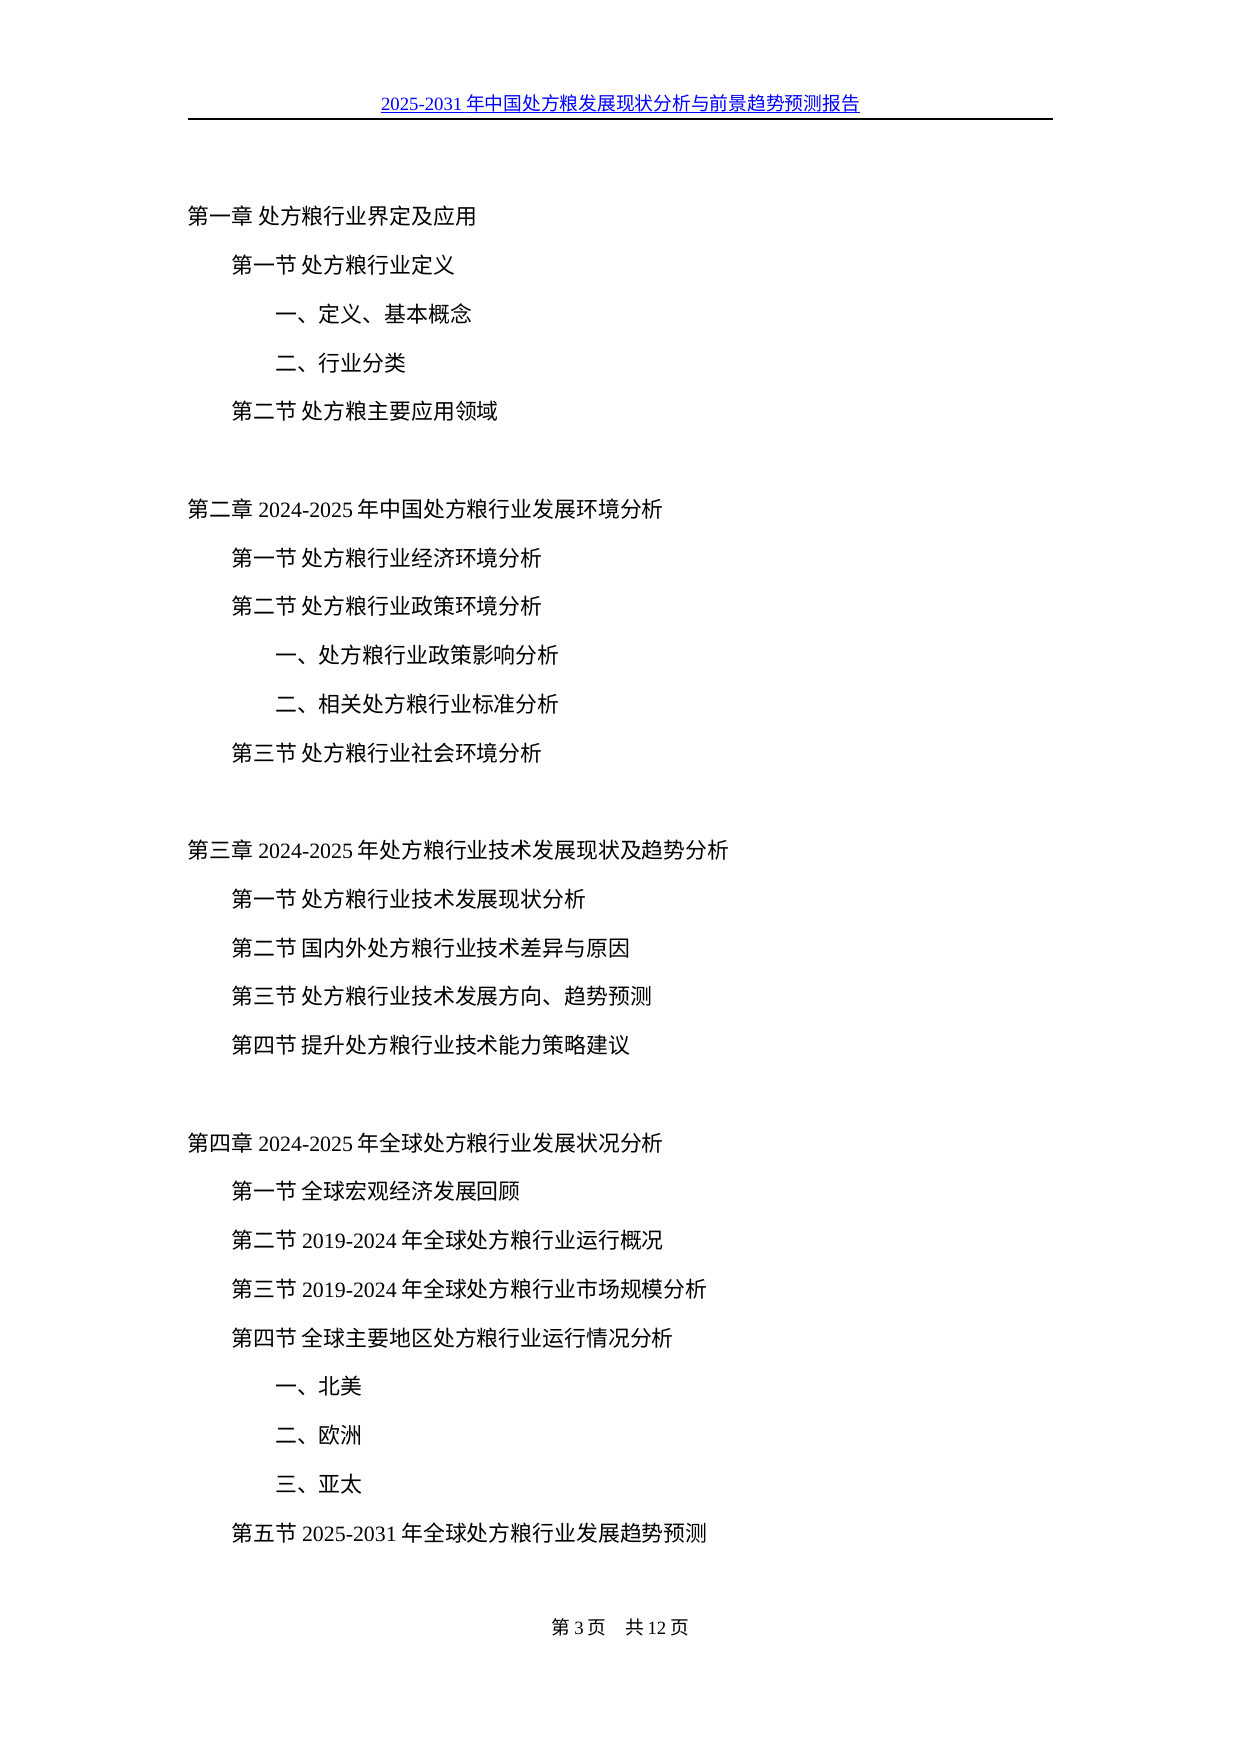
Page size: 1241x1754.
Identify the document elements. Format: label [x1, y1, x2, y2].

text [187, 150, 1053, 1548]
